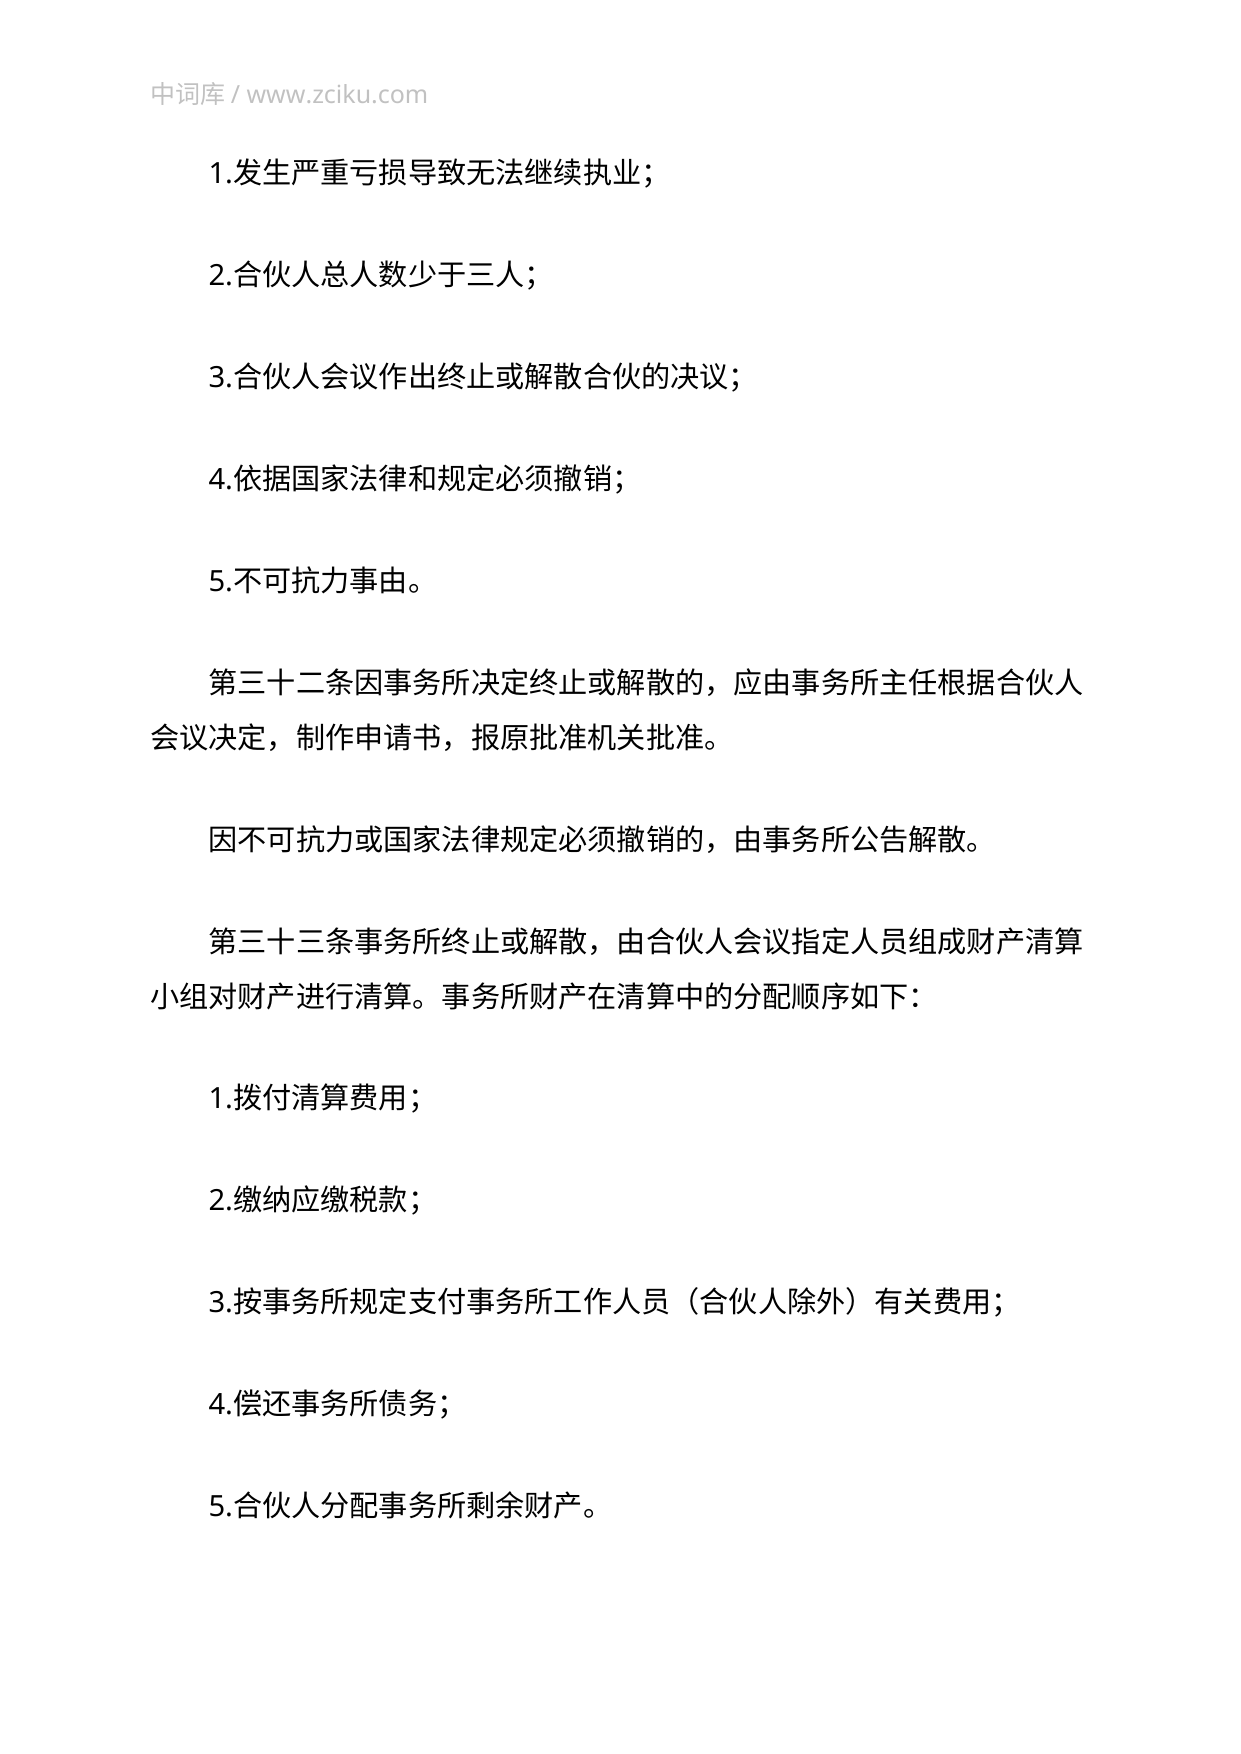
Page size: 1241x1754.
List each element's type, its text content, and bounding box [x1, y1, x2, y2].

text 因不可抗力或国家法律规定必须撤销的，由事务所公告解散。 [150, 817, 1090, 859]
text 5.合伙人分配事务所剩余财产。 [150, 1483, 1090, 1525]
text 3.按事务所规定支付事务所工作人员（合伙人除外）有关费用； [150, 1279, 1090, 1321]
text 4.依据国家法律和规定必须撤销； [150, 456, 1090, 498]
text 2.合伙人总人数少于三人； [150, 252, 1090, 294]
text 5.不可抗力事由。 [150, 558, 1090, 600]
text 1.拨付清算费用； [150, 1075, 1090, 1117]
text 第三十三条事务所终止或解散，由合伙人会议指定人员组成财产清算小组对财产进行清算。事务所财产在清算中的分配顺序如下： [150, 918, 1090, 1016]
text 3.合伙人会议作出终止或解散合伙的决议； [150, 354, 1090, 396]
text 第三十二条因事务所决定终止或解散的，应由事务所主任根据合伙人会议决定，制作申请书，报原批准机关批准。 [150, 660, 1090, 757]
text 2.缴纳应缴税款； [150, 1177, 1090, 1219]
text 1.发生严重亏损导致无法继续执业； [150, 150, 1090, 192]
text 4.偿还事务所债务； [150, 1381, 1090, 1423]
